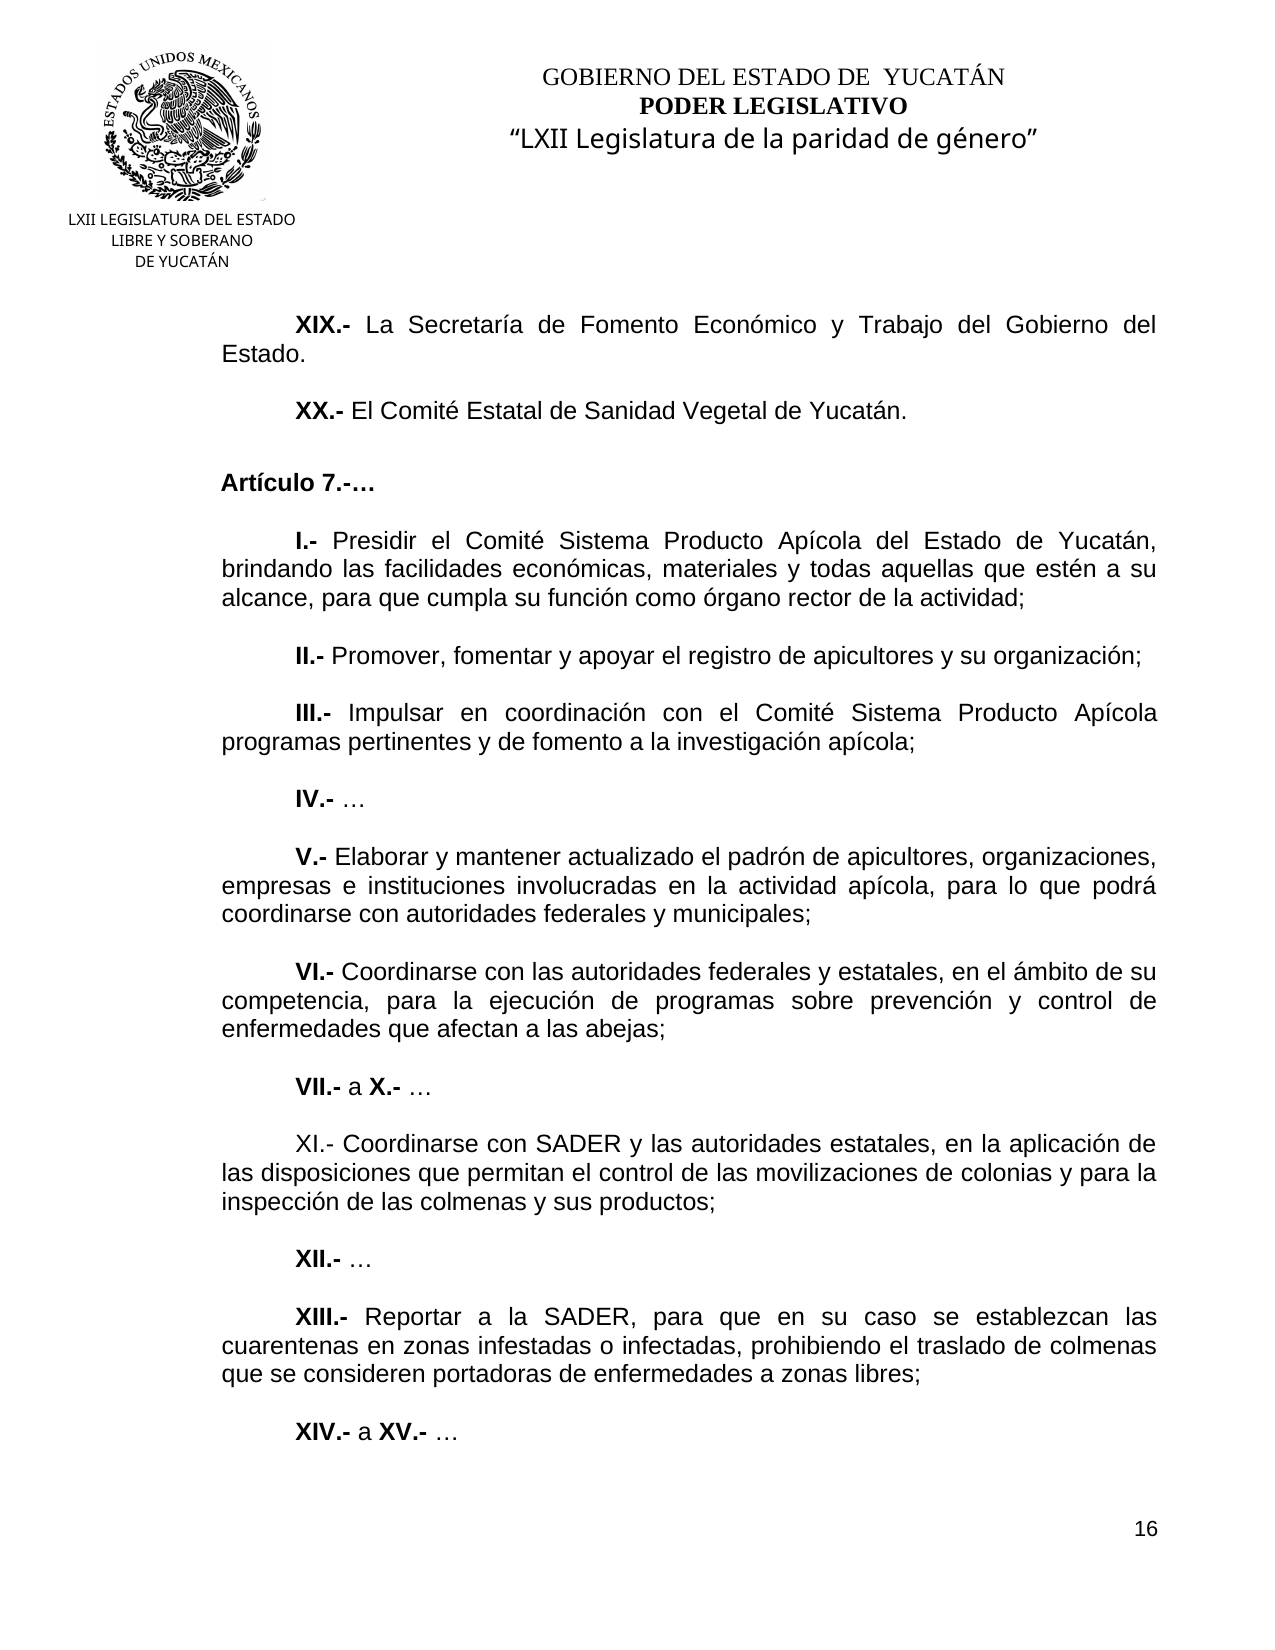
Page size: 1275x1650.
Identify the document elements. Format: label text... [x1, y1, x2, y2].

text XIII.- Reportar a la SADER, para que en su caso se establezcan las cuarentenas en zonas infestadas o infectadas, prohibiendo el traslado de colmenas que se consideren portadoras de enfermedades a zonas libres; [221, 1302, 1158, 1388]
text XIX.- La Secretaría de Fomento Económico y Trabajo del Gobierno del Estado. [221, 310, 1158, 368]
text VI.- Coordinarse con las autoridades federales y estatales, en el ámbito de su competencia, para la ejecución de programas sobre prevención y control de enfermedades que afectan a las abejas; [221, 957, 1158, 1043]
text XI.- Coordinarse con SADER y las autoridades estatales, en la aplicación de las disposiciones que permitan el control de las movilizaciones de colonias y para la inspección de las colmenas y sus productos; [221, 1129, 1158, 1216]
text III.- Impulsar en coordinación con el Comité Sistema Producto Apícola programas pertinentes y de fomento a la investigación apícola; [221, 698, 1158, 756]
text Artículo 7.-… [220, 468, 1158, 497]
text VII.- a X.- … [221, 1072, 1158, 1101]
text II.- Promover, fomentar y apoyar el registro de apicultores y su organización; [221, 641, 1158, 669]
picture [98, 42, 267, 201]
text XII.- … [221, 1244, 1158, 1273]
text V.- Elaborar y mantener actualizado el padrón de apicultores, organizaciones, empresas e instituciones involucradas en la actividad apícola, para lo que podrá coordinarse con autoridades federales y municipales; [221, 842, 1158, 928]
text I.- Presidir el Comité Sistema Producto Apícola del Estado de Yucatán, brindando las facilidades económicas, materiales y todas aquellas que estén a su alcance, para que cumpla su función como órgano rector de la actividad; [221, 526, 1158, 612]
text IV.- … [221, 784, 1158, 813]
text XIV.- a XV.- … [221, 1417, 1158, 1446]
text XX.- El Comité Estatal de Sanidad Vegetal de Yucatán. [221, 396, 1158, 425]
